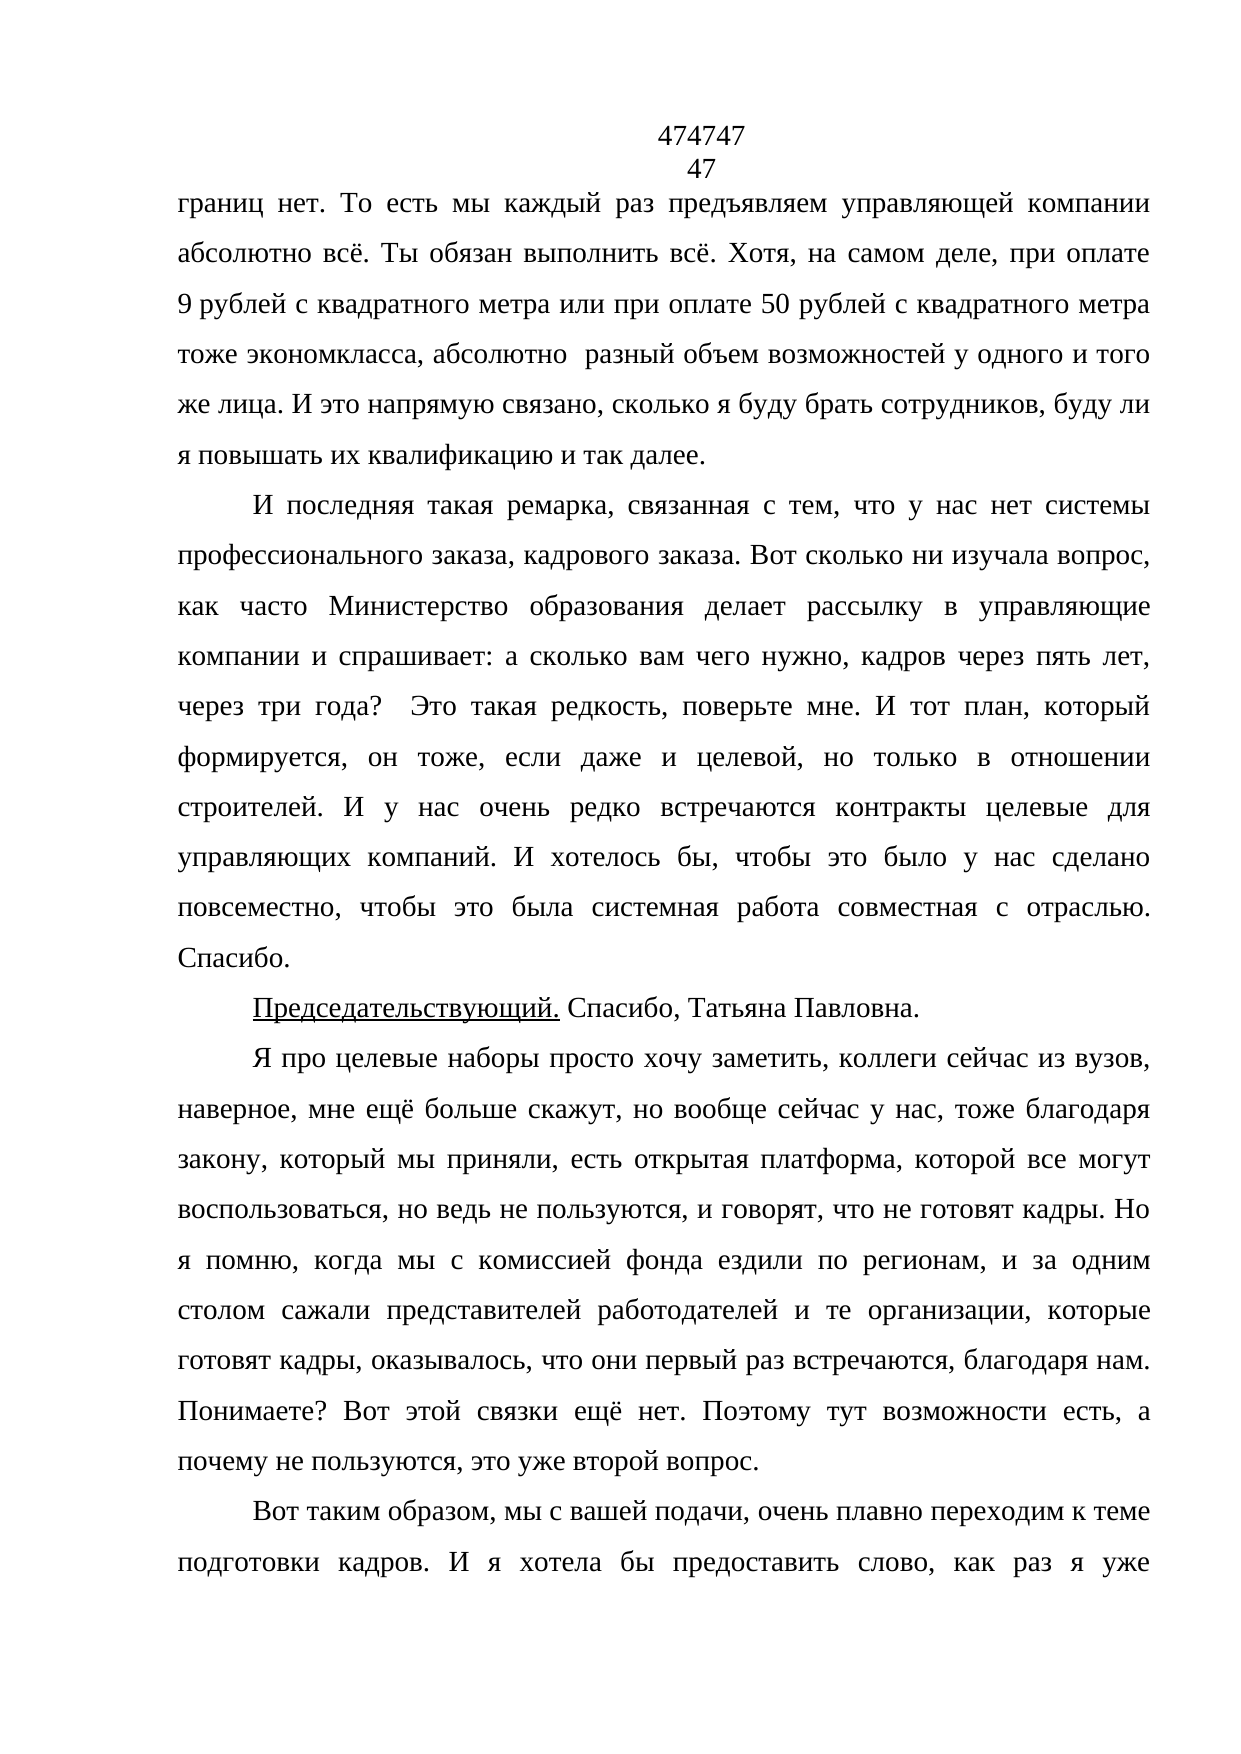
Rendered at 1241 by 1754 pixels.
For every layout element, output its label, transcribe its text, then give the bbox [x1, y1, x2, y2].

text Я про целевые наборы просто хочу заметить, коллеги сейчас из вузов, наверное, мне ещё больше скажут, но вообще сейчас у нас, тоже благодаря закону, который мы приняли, есть открытая платформа, которой все могут воспользоваться, но ведь не пользуются, и говорят, что не готовят кадры. Но я помню, когда мы с комиссией фонда ездили по регионам, и за одним столом сажали представителей работодателей и те организации, которые готовят кадры, оказывалось, что они первый раз встречаются, благодаря нам. Понимаете? Вот этой связки ещё нет. Поэтому тут возможности есть, а почему не пользуются, это уже второй вопрос. [177, 1041, 1152, 1477]
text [177, 185, 1152, 470]
text Председательствующий. Спасибо, Татьяна Павловна. [177, 990, 1152, 1024]
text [177, 1493, 1152, 1577]
text И последняя такая ремарка, связанная с тем, что у нас нет системы профессионального заказа, кадрового заказа. Вот сколько ни изучала вопрос, как часто Министерство образования делает рассылку в управляющие компании и спрашивает: а сколько вам чего нужно, кадров через пять лет, через три года? Это такая редкость, поверьте мне. И тот план, который формируется, он тоже, если даже и целевой, но только в отношении строителей. И у нас очень редко встречаются контракты целевые для управляющих компаний. И хотелось бы, чтобы это было у нас сделано повсеместно, чтобы это была системная работа совместная с отраслью. Спасибо. [177, 487, 1152, 973]
